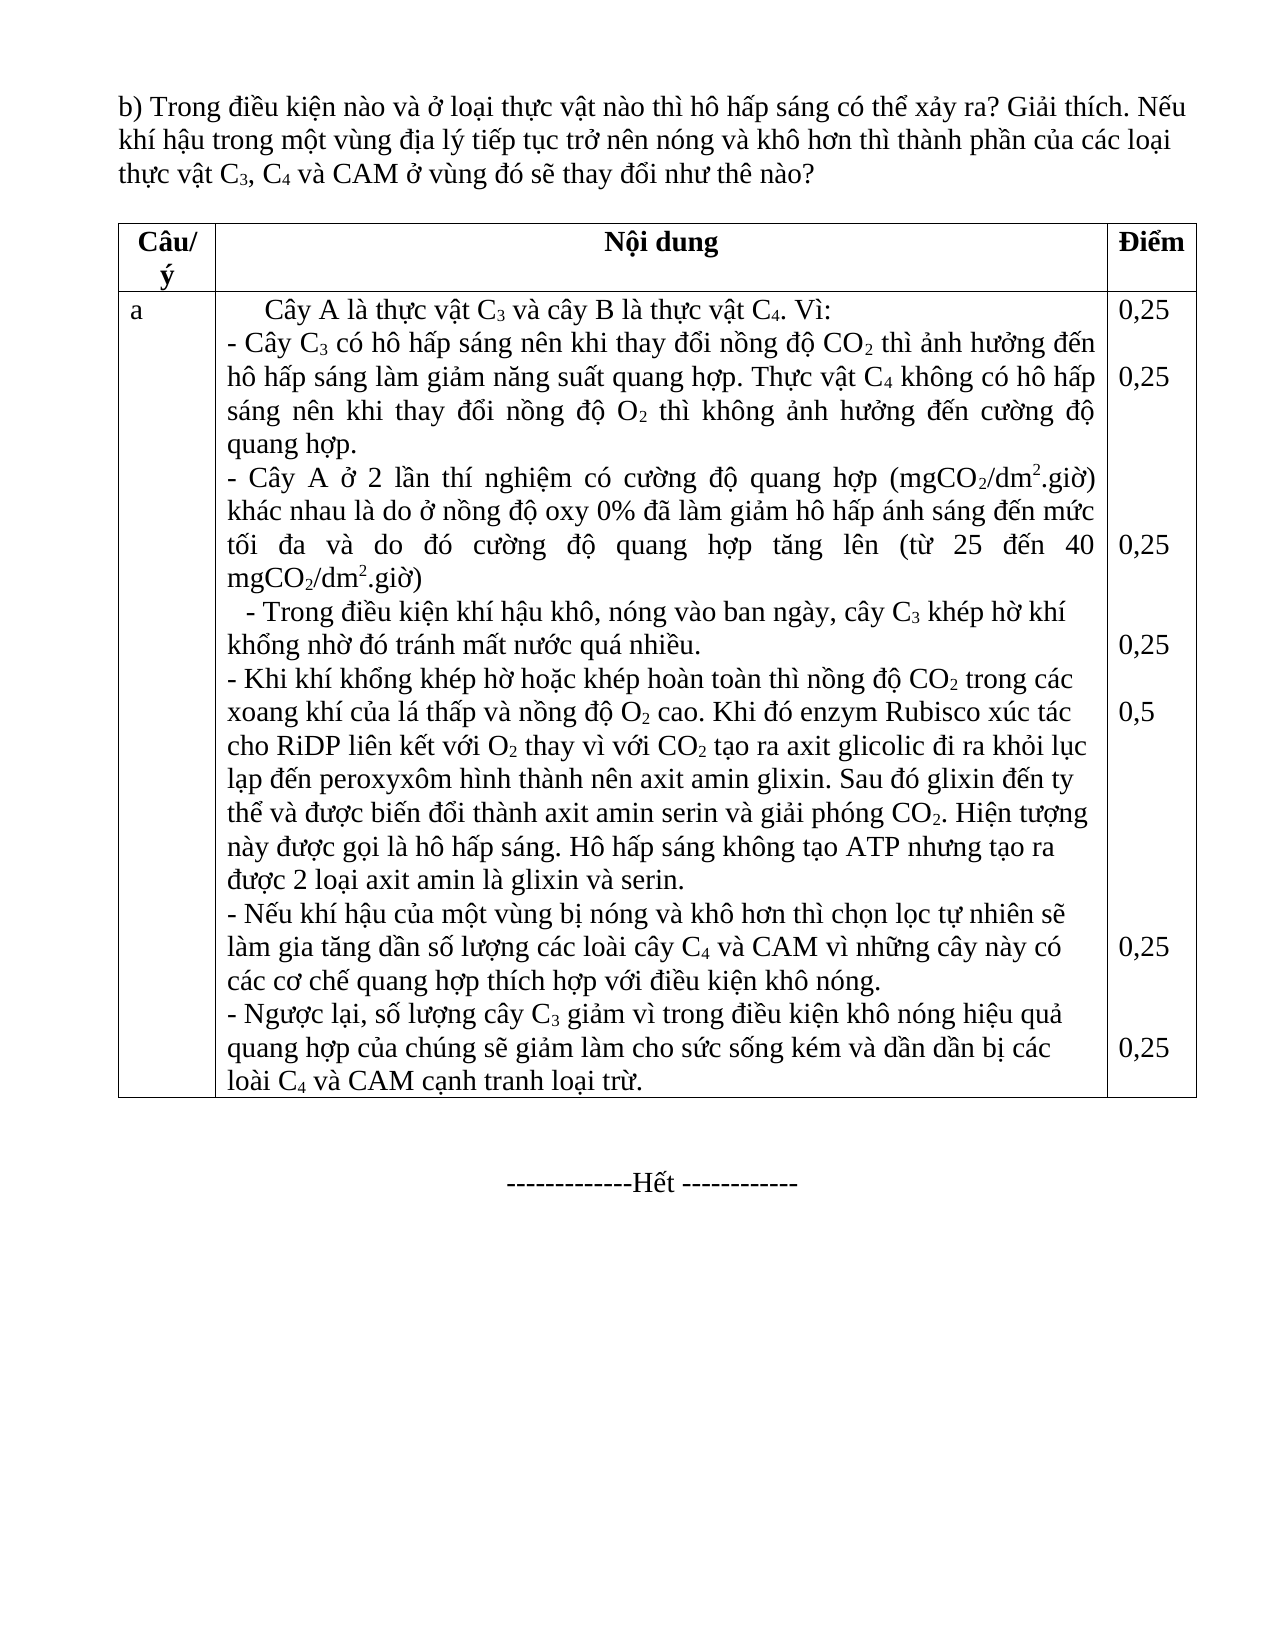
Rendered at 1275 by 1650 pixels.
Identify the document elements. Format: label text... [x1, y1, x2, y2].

text b) Trong điều kiện nào và ở loại thực vật nào thì hô hấp sáng có thể xảy ra? Giải thích. Nếu khí hậu trong một vùng địa lý tiếp tục trở nên nóng và khô hơn thì thành phần của các loại thực vật C3, C4 và CAM ở vùng đó sẽ thay đổi như thê nào? [118, 89, 1186, 189]
table_cell Cây A là thực vật C3 và cây B là thực vật C4. Vì: - Cây C3 có hô hấp sáng nên khi thay đổi nồng độ CO2 thì ảnh hưởng đến hô hấp sáng làm giảm năng suất quang hợp. Thực vật C4 không có hô hấp sáng nên khi thay đổi nồng độ O2 thì không ảnh hưởng đến cường độ quang hợp. - Cây A ở 2 lần thí nghiệm có cường độ quang hợp (mgCO2/dm2.giờ) khác nhau là do ở nồng độ oxy 0% đã làm giảm hô hấp ánh sáng đến mức tối đa và do đó cường độ quang hợp tăng lên (từ 25 đến 40 mgCO2/dm2.giờ) - Trong điều kiện khí hậu khô, nóng vào ban ngày, cây C3 khép hờ khí khổng nhờ đó tránh mất nước quá nhiều. - Khi khí khổng khép hờ hoặc khép hoàn toàn thì nồng độ CO2 trong các xoang khí của lá thấp và nồng độ O2 cao. Khi đó enzym Rubisco xúc tác cho RiDP liên kết với O2 thay vì với CO2 tạo ra axit glicolic đi ra khỏi lục lạp đến peroxyxôm hình thành nên axit amin glixin. Sau đó glixin đến ty thể và được biến đổi thành axit amin serin và giải phóng CO2. Hiện tượng này được gọi là hô hấp sáng. Hô hấp sáng không tạo ATP nhưng tạo ra được 2 loại axit amin là glixin và serin. - Nếu khí hậu của một vùng bị nóng và khô hơn thì chọn lọc tự nhiên sẽ làm gia tăng dần số lượng các loài cây C4 và CAM vì những cây này có các cơ chế quang hợp thích hợp với điều kiện khô nóng. - Ngược lại, số lượng cây C3 giảm vì trong điều kiện khô nóng hiệu quả quang hợp của chúng sẽ giảm làm cho sức sống kém và dần dần bị các loài C4 và CAM cạnh tranh loại trừ. [216, 292, 1107, 1097]
table_header Điểm [1108, 224, 1196, 291]
table_header Nội dung [216, 224, 1107, 291]
table_cell 0,25 0,25 0,25 0,25 0,5 0,25 0,25 [1108, 292, 1196, 1097]
text -------------Hết ------------ [118, 1165, 1186, 1199]
table_cell a [119, 292, 215, 1097]
table_header Câu/ý [119, 224, 215, 291]
